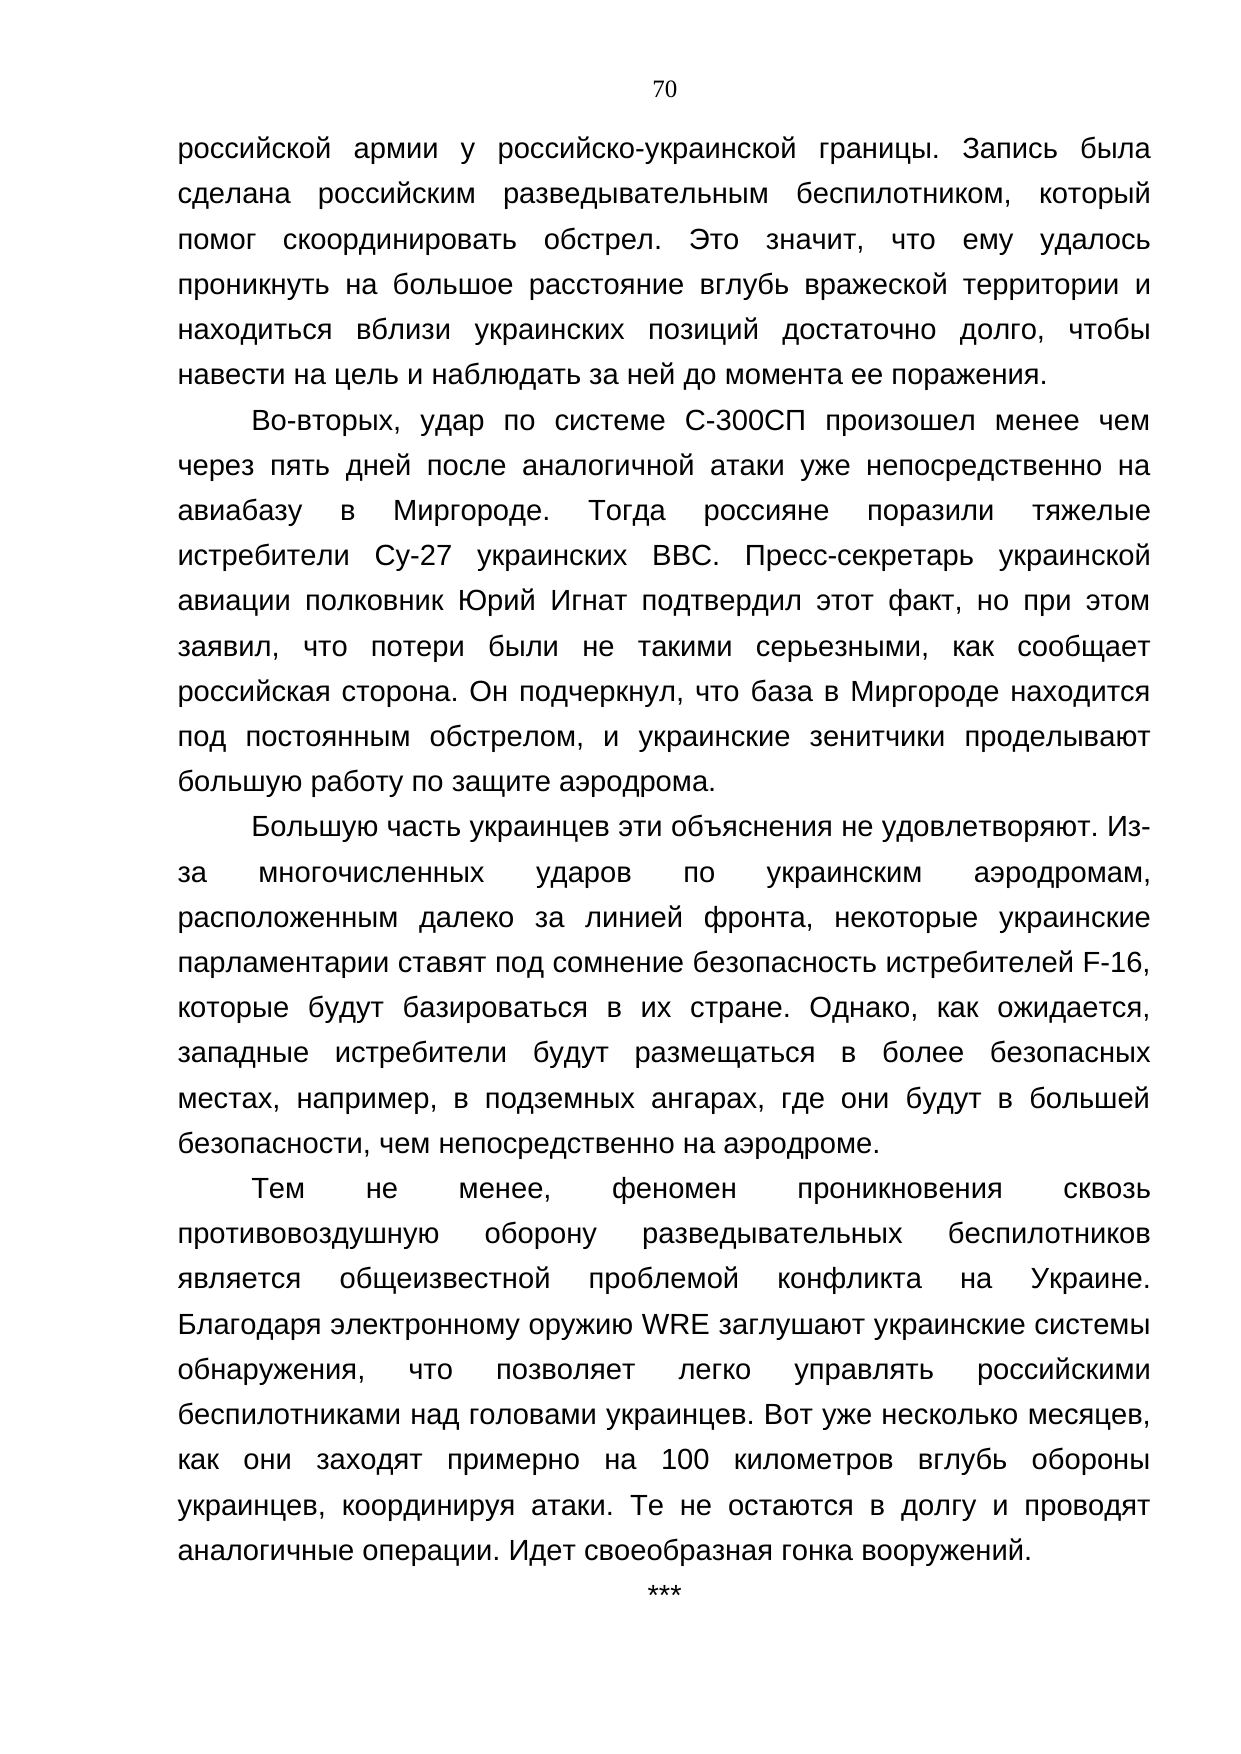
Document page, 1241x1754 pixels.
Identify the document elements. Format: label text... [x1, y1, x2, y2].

text Тем не менее, феномен проникновения сквозь противовоздушную оборону разведывательных беспилотников является общеизвестной проблемой конфликта на Украине. Благодаря электронному оружию WRE заглушают украинские системы обнаружения, что позволяет легко управлять российскими беспилотниками над головами украинцев. Вот уже несколько месяцев, как они заходят примерно на 100 километров вглубь обороны украинцев, координируя атаки. Те не остаются в долгу и проводят аналогичные операции. Идет своеобразная гонка вооружений. [177, 1171, 1152, 1566]
text Большую часть украинцев эти объяснения не удовлетворяют. Из-за многочисленных ударов по украинским аэродромам, расположенным далеко за линией фронта, некоторые украинские парламентарии ставят под сомнение безопасность истребителей F-16, которые будут базироваться в их стране. Однако, как ожидается, западные истребители будут размещаться в более безопасных местах, например, в подземных ангарах, где они будут в большей безопасности, чем непосредственно на аэродроме. [177, 809, 1152, 1159]
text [177, 131, 1152, 391]
text *** [177, 1578, 1152, 1611]
text Во-вторых, удар по системе С-300СП произошел менее чем через пять дней после аналогичной атаки уже непосредственно на авиабазу в Миргороде. Тогда россияне поразили тяжелые истребители Су-27 украинских ВВС. Пресс-секретарь украинской авиации полковник Юрий Игнат подтвердил этот факт, но при этом заявил, что потери были не такими серьезными, как сообщает российская сторона. Он подчеркнул, что база в Миргороде находится под постоянным обстрелом, и украинские зенитчики проделывают большую работу по защите аэродрома. [177, 402, 1152, 798]
